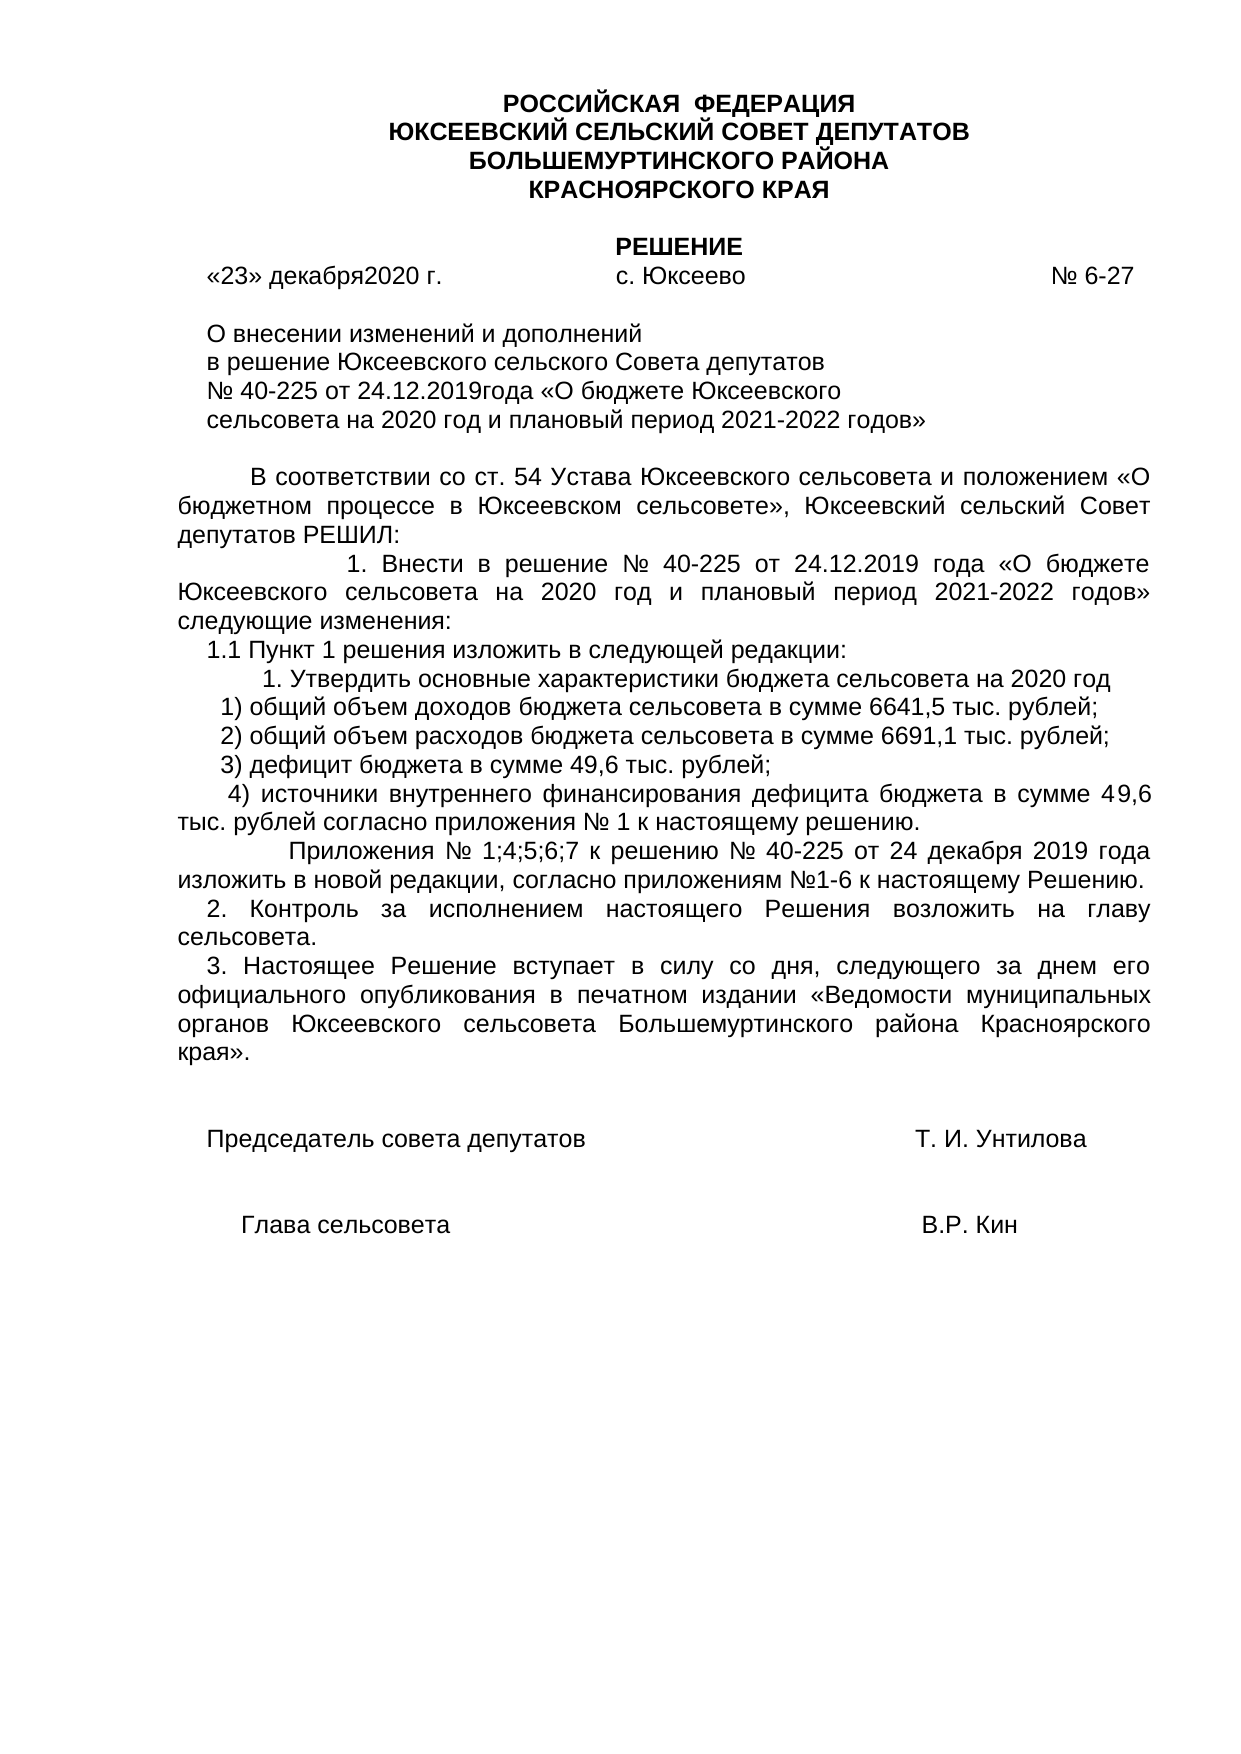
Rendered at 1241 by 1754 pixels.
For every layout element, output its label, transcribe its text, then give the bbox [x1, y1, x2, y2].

text «23» декабря2020 г. с. Юксеево № 6-27 [177, 261, 1152, 290]
text В соответствии со ст. 54 Устава Юксеевского сельсовета и положением «О бюджетном процессе в Юксеевском сельсовете», Юксеевский сельский Совет депутатов РЕШИЛ: [177, 462, 1152, 549]
text 1.1 Пункт 1 решения изложить в следующей редакции: [177, 635, 1152, 664]
text в решение Юксеевского сельского Совета депутатов [177, 347, 1152, 376]
text 1) общий объем доходов бюджета сельсовета в сумме 6641,5 тыс. рублей; [177, 692, 1152, 721]
text ЮКСЕЕВСКИЙ СЕЛЬСКИЙ СОВЕТ ДЕПУТАТОВ [177, 117, 1152, 146]
text Приложения № 1;4;5;6;7 к решению № 40-225 от 24 декабря 2019 года изложить в новой редакции, согласно приложениям №1-6 к настоящему Решению. [177, 836, 1152, 894]
text РЕШЕНИЕ [177, 232, 1152, 261]
text 1. Утвердить основные характеристики бюджета сельсовета на 2020 год [177, 664, 1152, 692]
text КРАСНОЯРСКОГО КРАЯ [177, 175, 1152, 204]
text сельсовета на 2020 год и плановый период 2021-2022 годов» [177, 405, 1152, 434]
text РОССИЙСКАЯ ФЕДЕРАЦИЯ [177, 89, 1152, 117]
text БОЛЬШЕМУРТИНСКОГО РАЙОНА [177, 146, 1152, 175]
text 3. Настоящее Решение вступает в силу со дня, следующего за днем его официального опубликования в печатном издании «Ведомости муниципальных органов Юксеевского сельсовета Большемуртинского района Красноярского края». [177, 951, 1152, 1066]
text 3) дефицит бюджета в сумме 49,6 тыс. рублей; [177, 750, 1152, 779]
text Глава сельсовета В.Р. Кин [177, 1210, 1152, 1239]
text Председатель совета депутатов Т. И. Унтилова [177, 1124, 1152, 1152]
text 1. Внести в решение № 40-225 от 24.12.2019 года «О бюджете Юксеевского сельсовета на 2020 год и плановый период 2021-2022 годов» следующие изменения: [177, 549, 1152, 635]
text 2. Контроль за исполнением настоящего Решения возложить на главу сельсовета. [177, 894, 1152, 951]
text № 40-225 от 24.12.2019года «О бюджете Юксеевского [177, 376, 1152, 405]
text О внесении изменений и дополнений [177, 319, 1152, 347]
text 4) источники внутреннего финансирования дефицита бюджета в сумме 49,6 тыс. рублей согласно приложения № 1 к настоящему решению. [177, 779, 1152, 836]
text 2) общий объем расходов бюджета сельсовета в сумме 6691,1 тыс. рублей; [177, 721, 1152, 750]
